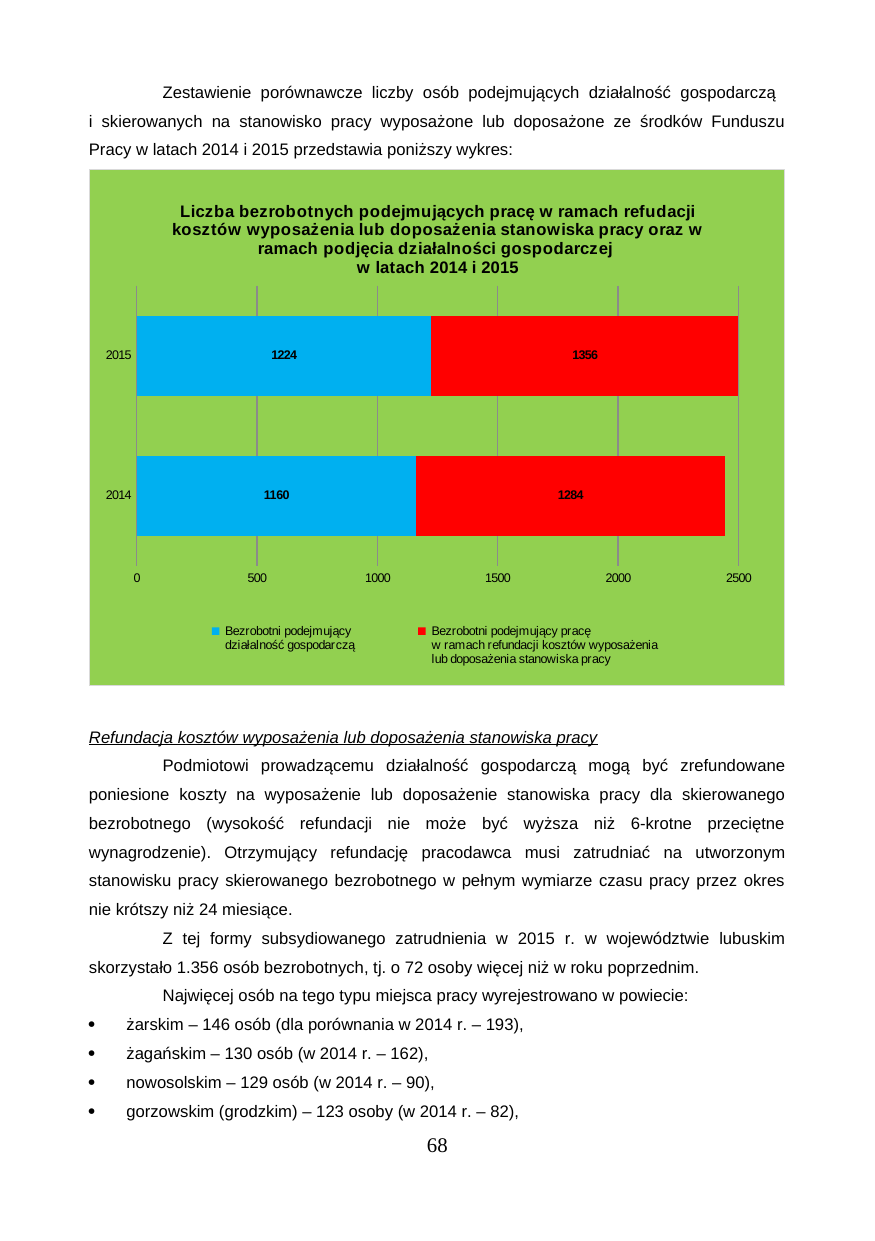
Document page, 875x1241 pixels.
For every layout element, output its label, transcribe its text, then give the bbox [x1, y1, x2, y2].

text Refundacja kosztów wyposażenia lub doposażenia stanowiska pracy [89, 727, 785, 747]
text Z tej formy subsydiowanego zatrudnienia w 2015 r. w województwie lubuskim skorzystało 1.356 osób bezrobotnych, tj. o 72 osoby więcej niż w roku poprzednim. [89, 929, 785, 977]
list gorzowskim (grodzkim) – 123 osoby (w 2014 r. – 82), [89, 1101, 785, 1121]
list nowosolskim – 129 osób (w 2014 r. – 90), [89, 1073, 785, 1092]
text Najwięcej osób na tego typu miejsca pracy wyrejestrowano w powiecie: [89, 986, 785, 1005]
list żarskim – 146 osób (dla porównania w 2014 r. – 193), [89, 1015, 785, 1034]
text Zestawienie porównawcze liczby osób podejmujących działalność gospodarczą i skierowanych na stanowisko pracy wyposażone lub doposażone ze środków Funduszu Pracy w latach 2014 i 2015 przedstawia poniższy wykres: [89, 83, 785, 159]
text Podmiotowi prowadzącemu działalność gospodarczą mogą być zrefundowane poniesione koszty na wyposażenie lub doposażenie stanowiska pracy dla skierowanego bezrobotnego (wysokość refundacji nie może być wyższa niż 6-krotne przeciętne wynagrodzenie). Otrzymujący refundację pracodawca musi zatrudniać na utworzonym stanowisku pracy skierowanego bezrobotnego w pełnym wymiarze czasu pracy przez okres nie krótszy niż 24 miesiące. [89, 756, 785, 919]
list żagańskim – 130 osób (w 2014 r. – 162), [89, 1044, 785, 1063]
